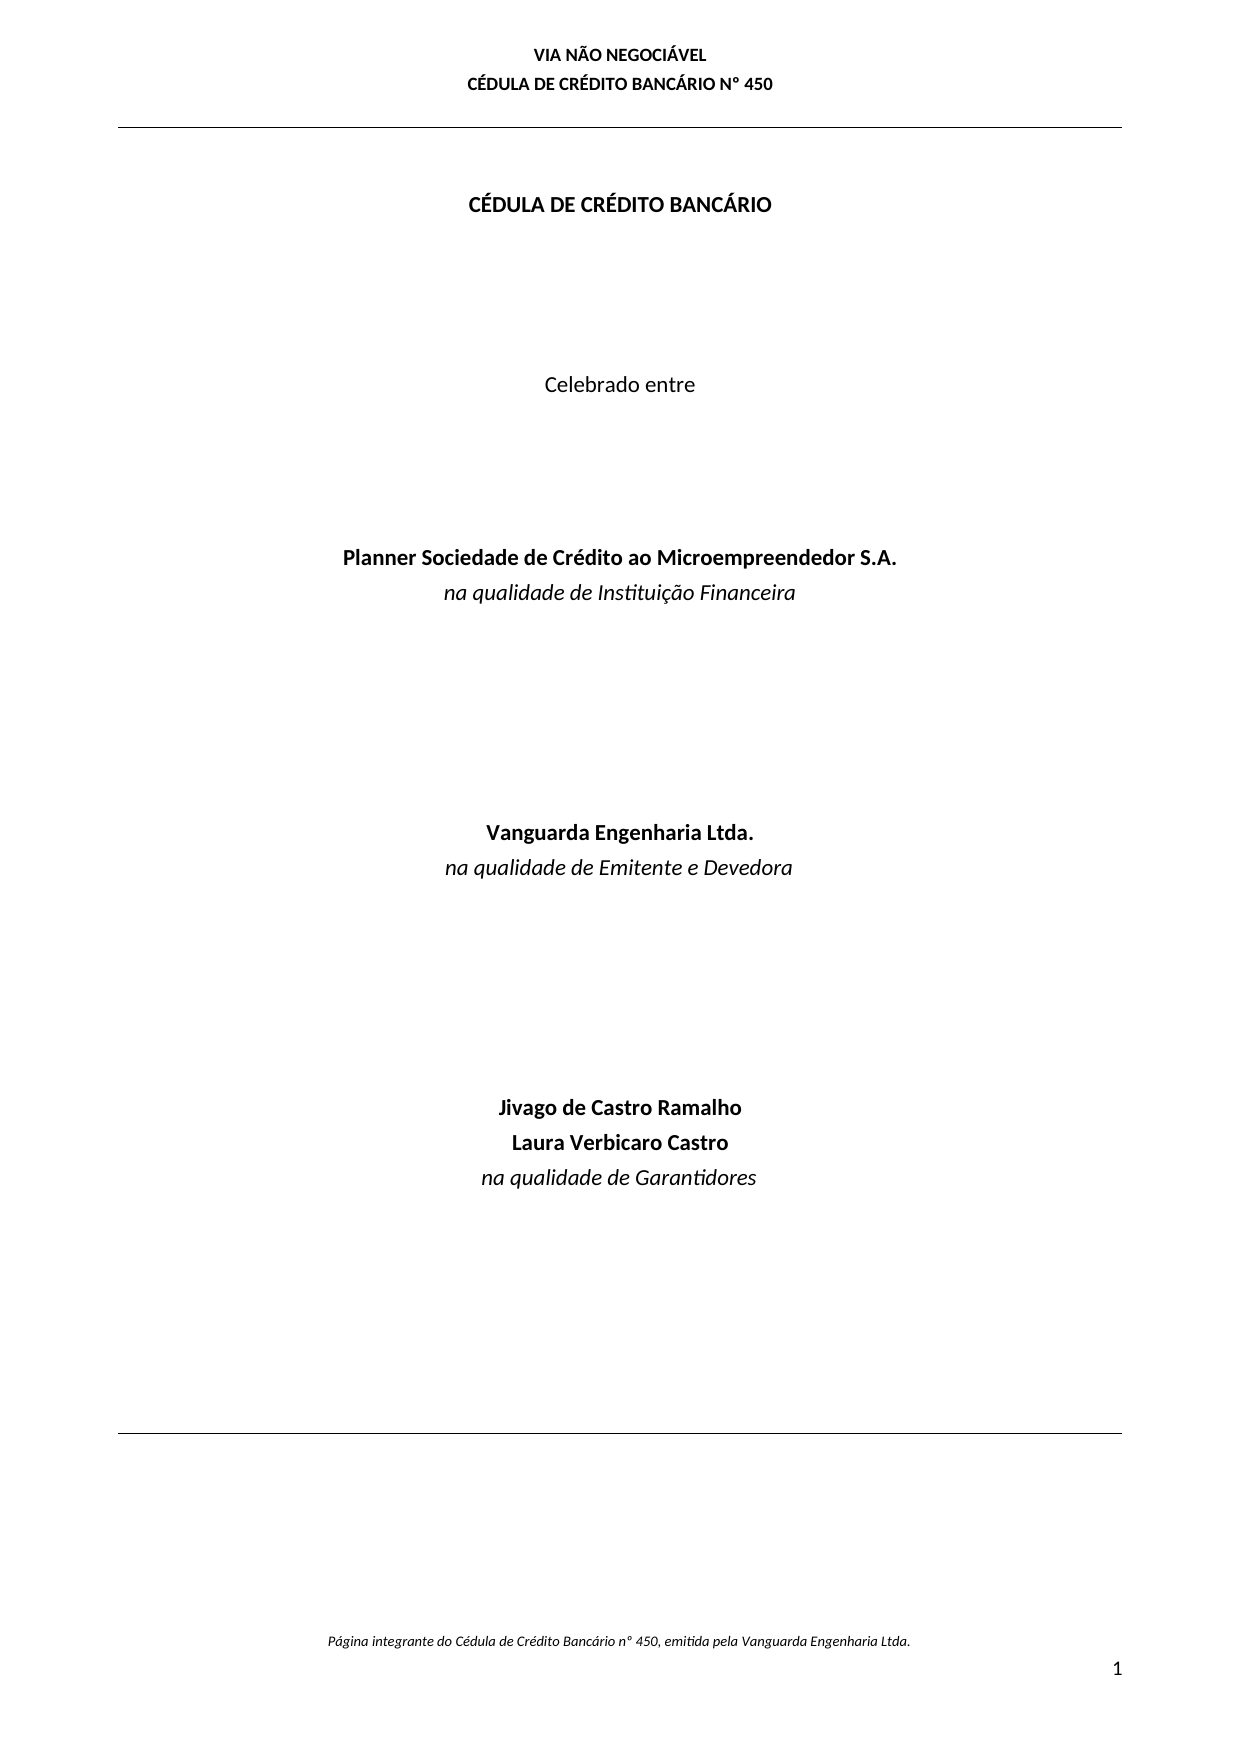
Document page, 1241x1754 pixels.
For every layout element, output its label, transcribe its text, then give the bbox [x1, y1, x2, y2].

text CÉDULA DE CRÉDITO BANCÁRIO [118, 190, 1122, 218]
text Celebrado entre [118, 370, 1122, 398]
text Jivago de Castro Ramalho Laura Verbicaro Castro na qualidade de Garantidores [118, 1093, 1122, 1191]
text Planner Sociedade de Crédito ao Microempreendedor S.A. na qualidade de Instituição Financeira [118, 543, 1122, 606]
text Vanguarda Engenharia Ltda. na qualidade de Emitente e Devedora [118, 818, 1122, 881]
